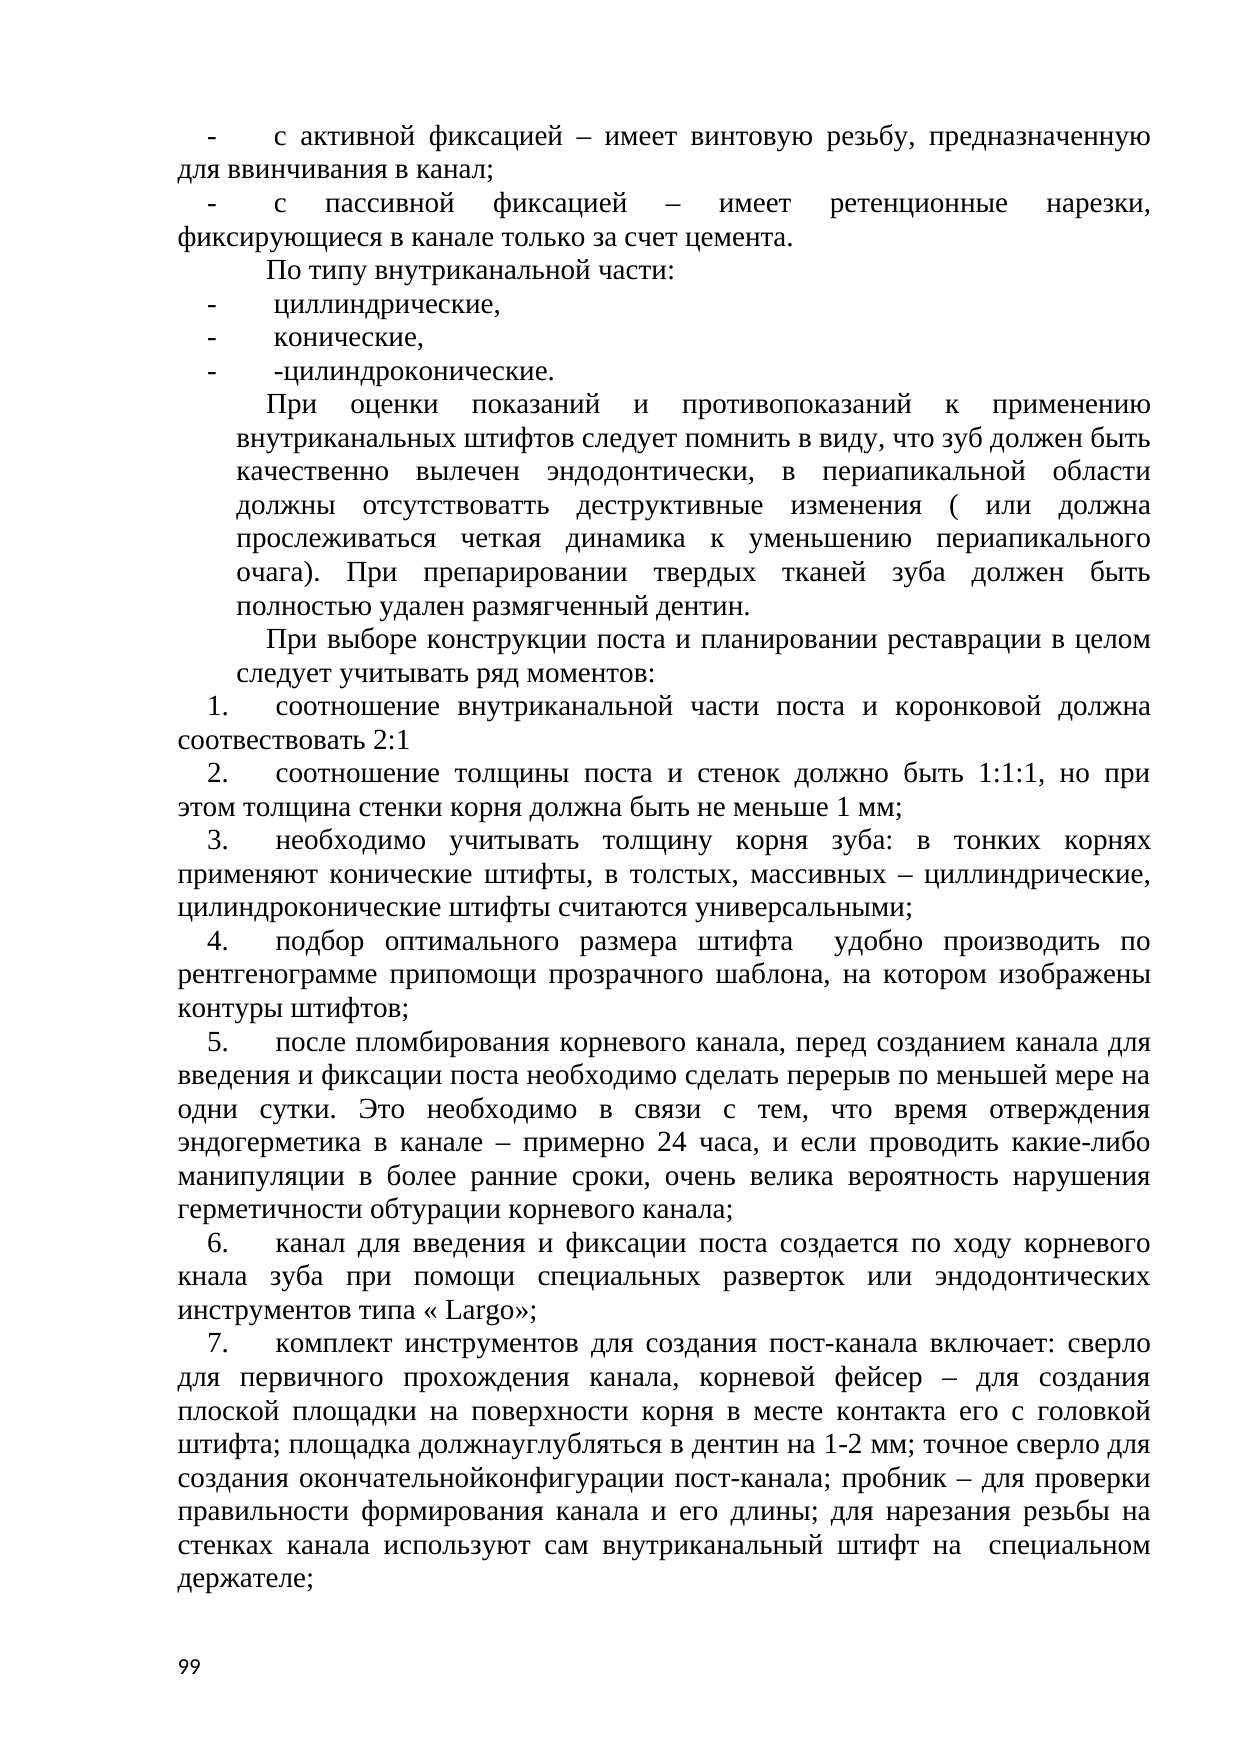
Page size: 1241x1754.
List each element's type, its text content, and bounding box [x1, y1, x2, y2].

list соотношение толщины поста и стенок должно быть 1:1:1, но при этом толщина стенки корня должна быть не меньше 1 мм; [177, 755, 1152, 822]
text При выборе конструкции поста и планировании реставрации в целом следует учитывать ряд моментов: [236, 621, 1152, 688]
list -цилиндроконические. [177, 353, 1152, 386]
list соотношение внутриканальной части поста и коронковой должна соотвествовать 2:1 [177, 688, 1152, 755]
list канал для введения и фиксации поста создается по ходу корневого кнала зуба при помощи специальных разверток или эндодонтических инструментов типа « Largo»; [177, 1225, 1152, 1326]
list комплект инструментов для создания пост-канала включает: сверло для первичного прохождения канала, корневой фейсер – для создания плоской площадки на поверхности корня в месте контакта его с головкой штифта; площадка должнауглубляться в дентин на 1-2 мм; точное сверло для создания окончательнойконфигурации пост-канала; пробник – для проверки правильности формирования канала и его длины; для нарезания резьбы на стенках канала используют сам внутриканальный штифт на специальном держателе; [177, 1326, 1152, 1594]
list конические, [177, 319, 1152, 353]
list с активной фиксацией – имеет винтовую резьбу, предназначенную для ввинчивания в канал; [177, 118, 1152, 185]
list после пломбирования корневого канала, перед созданием канала для введения и фиксации поста необходимо сделать перерыв по меньшей мере на одни сутки. Это необходимо в связи с тем, что время отверждения эндогерметика в канале – примерно 24 часа, и если проводить какие-либо манипуляции в более ранние сроки, очень велика вероятность нарушения герметичности обтурации корневого канала; [177, 1024, 1152, 1225]
list подбор оптимального размера штифта удобно производить по рентгенограмме припомощи прозрачного шаблона, на котором изображены контуры штифтов; [177, 923, 1152, 1024]
list циллиндрические, [177, 286, 1152, 319]
text При оценки показаний и противопоказаний к применению внутриканальных штифтов следует помнить в виду, что зуб должен быть качественно вылечен эндодонтически, в периапикальной области должны отсутствоватть деструктивные изменения ( или должна прослеживаться четкая динамика к уменьшению периапикального очага). При препарировании твердых тканей зуба должен быть полностью удален размягченный дентин. [236, 386, 1152, 621]
list с пассивной фиксацией – имеет ретенционные нарезки, фиксирующиеся в канале только за счет цемента. [177, 185, 1152, 252]
text По типу внутриканальной части: [236, 252, 1152, 286]
list необходимо учитывать толщину корня зуба: в тонких корнях применяют конические штифты, в толстых, массивных – циллиндрические, цилиндроконические штифты считаются универсальными; [177, 822, 1152, 923]
